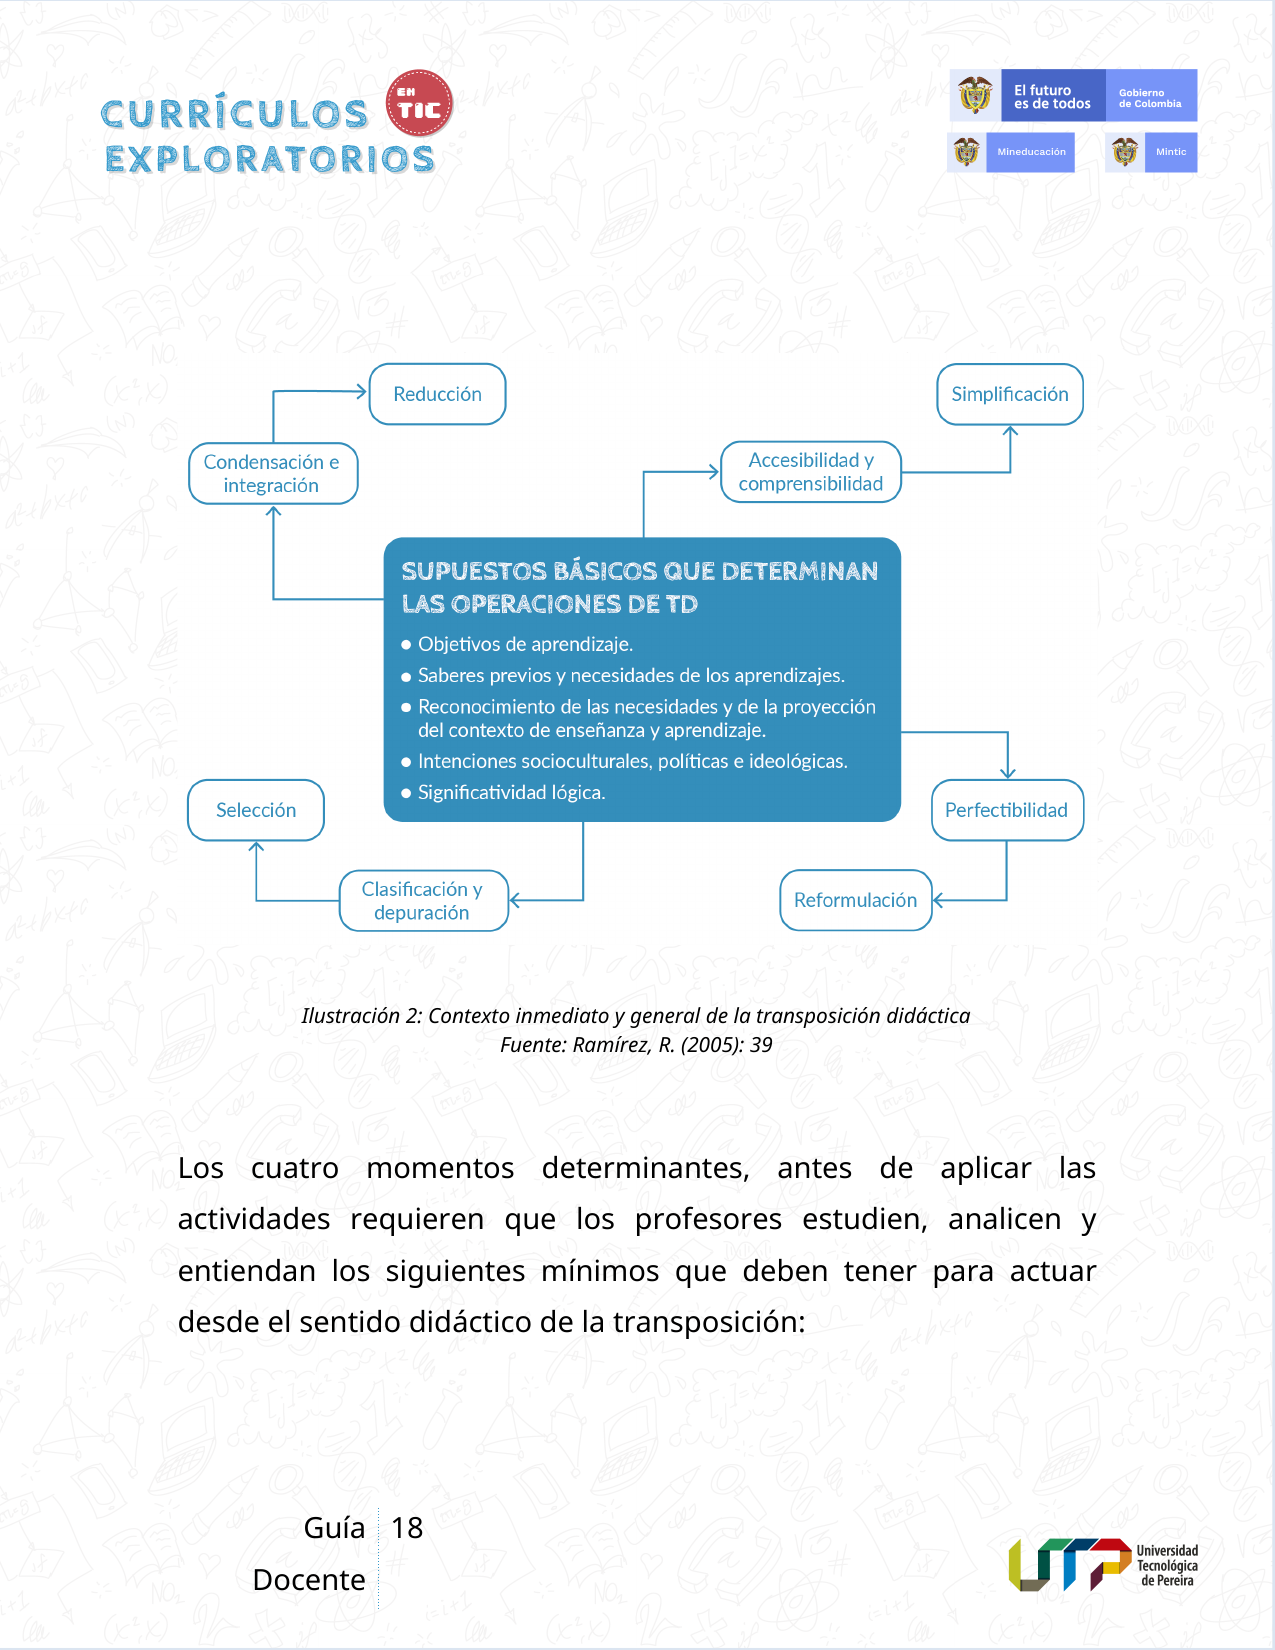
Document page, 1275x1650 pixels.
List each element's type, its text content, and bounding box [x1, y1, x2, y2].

picture [0, 1, 1273, 1648]
text Los cuatro momentos determinantes, antes de aplicar las actividades requieren que los profesores estudien, analicen y entiendan los siguientes mínimos que deben tener para actuar desde el sentido didáctico de la transposición: [177, 1147, 1098, 1341]
text Fuente: Ramírez, R. (2005): 39 [177, 1030, 1098, 1058]
text Ilustración 2: Contexto inmediato y general de la transposición didáctica [177, 1002, 1098, 1030]
